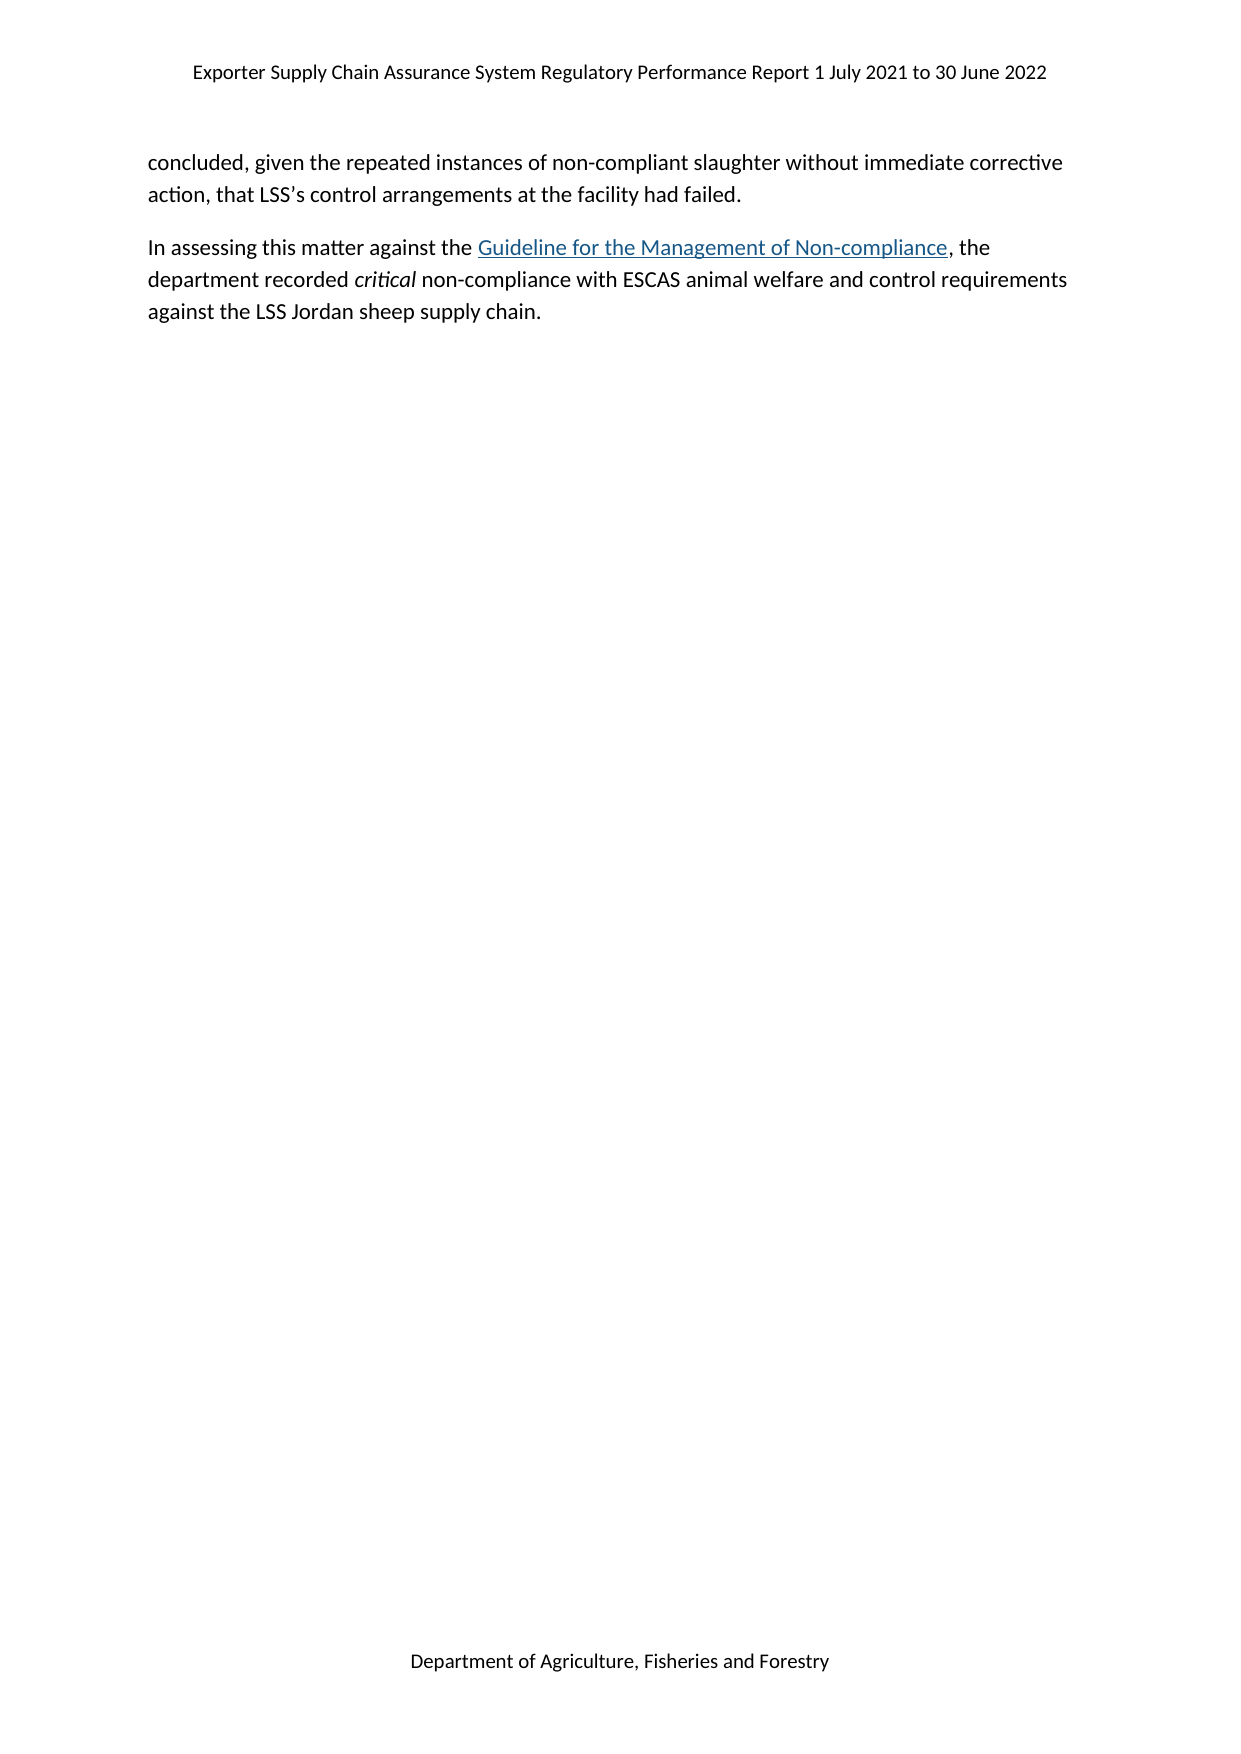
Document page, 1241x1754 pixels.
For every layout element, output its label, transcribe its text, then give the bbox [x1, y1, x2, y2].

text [148, 148, 1092, 208]
text In assessing this matter against the Guideline for the Management of Non-compliance, the department recorded critical non-compliance with ESCAS animal welfare and control requirements against the LSS Jordan sheep supply chain. [148, 233, 1092, 325]
